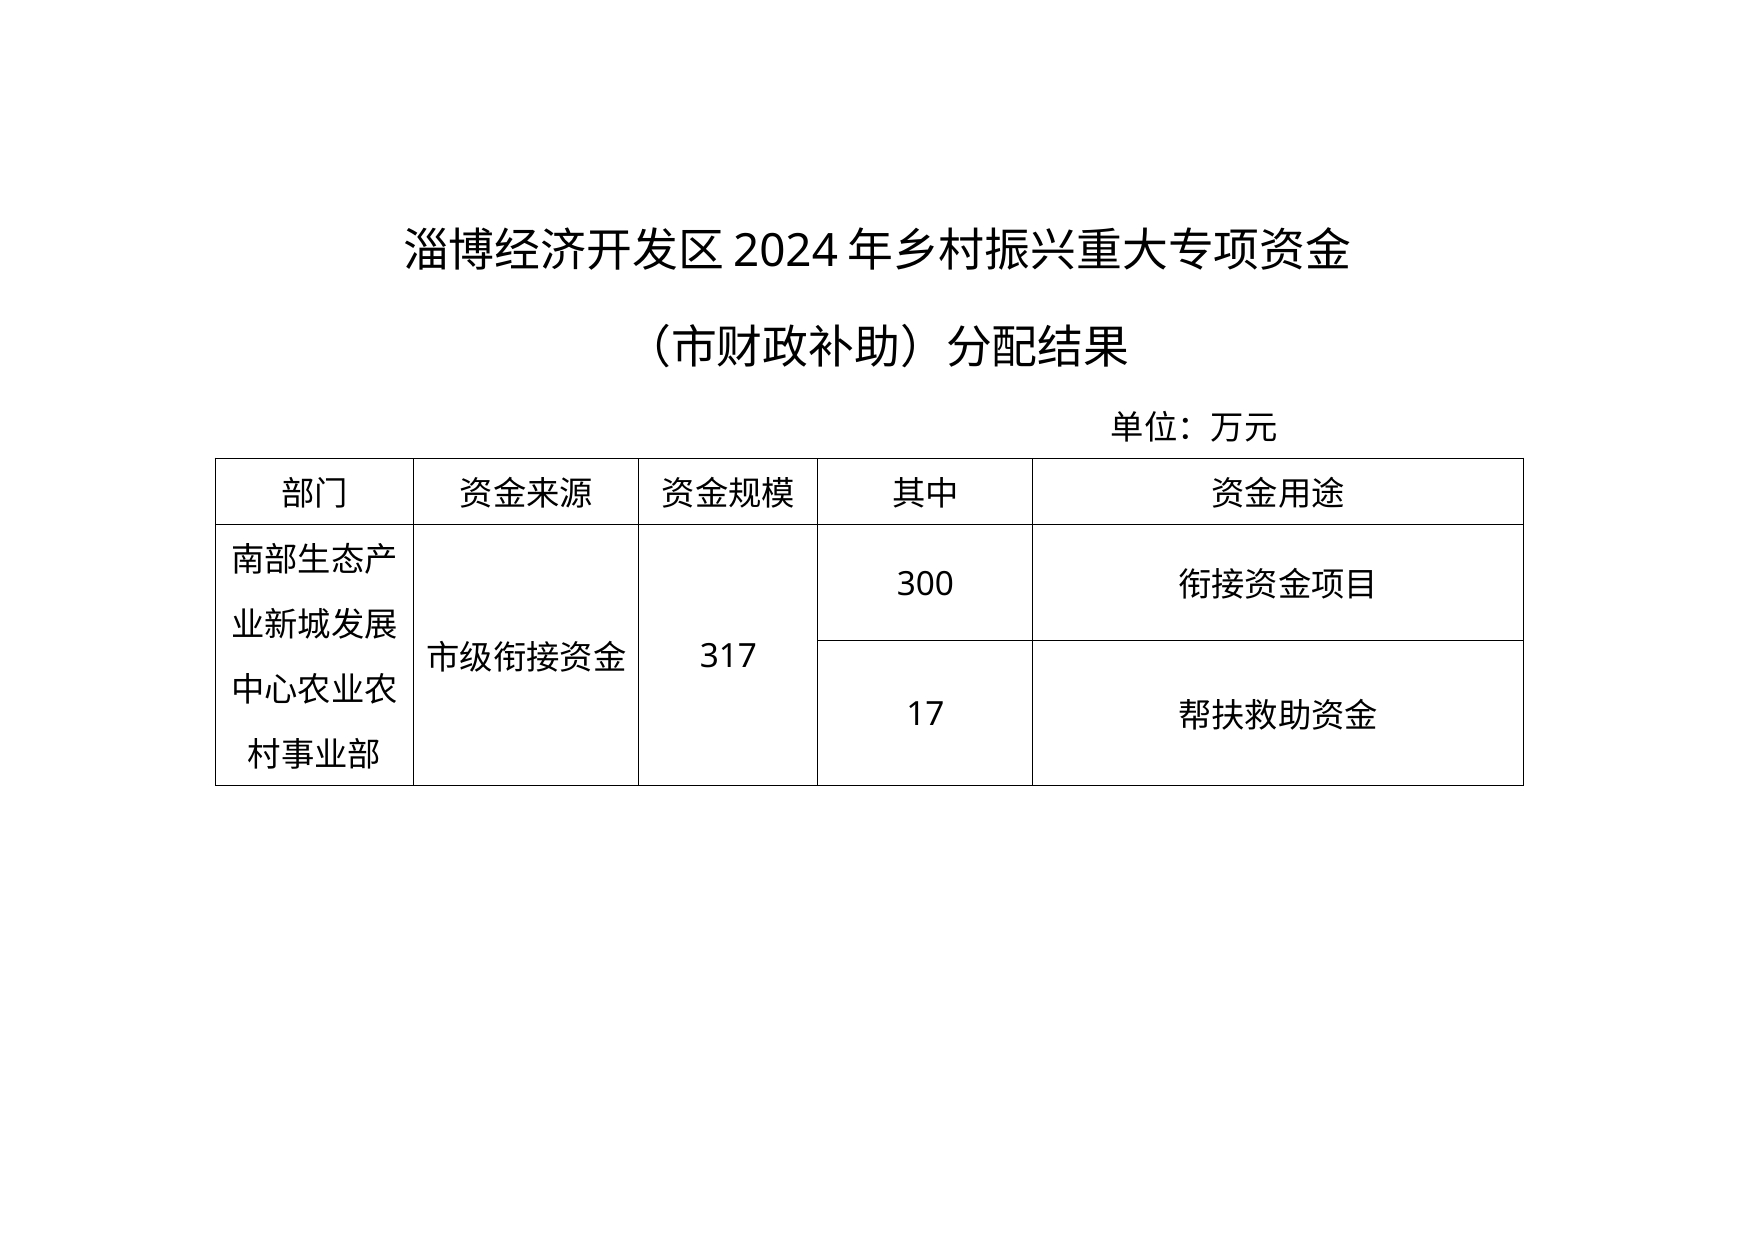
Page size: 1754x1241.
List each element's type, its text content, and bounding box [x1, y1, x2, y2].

table_header 其中 [818, 459, 1032, 524]
table_cell 市级衔接资金 [414, 525, 638, 785]
table_cell 帮扶救助资金 [1033, 641, 1523, 785]
table_cell 317 [639, 525, 817, 785]
table_cell 南部生态产业新城发展中心农业农村事业部 [216, 525, 413, 785]
table_header 资金规模 [639, 459, 817, 524]
table_header 部门 [216, 459, 413, 524]
text 单位：万元 [150, 393, 1604, 458]
text 淄博经济开发区2024年乡村振兴重大专项资金 [150, 198, 1604, 295]
table_cell 17 [818, 641, 1032, 785]
table_cell 300 [818, 525, 1032, 640]
table_header 资金用途 [1033, 459, 1523, 524]
table_cell 衔接资金项目 [1033, 525, 1523, 640]
table_header 资金来源 [414, 459, 638, 524]
text （市财政补助）分配结果 [150, 295, 1604, 393]
